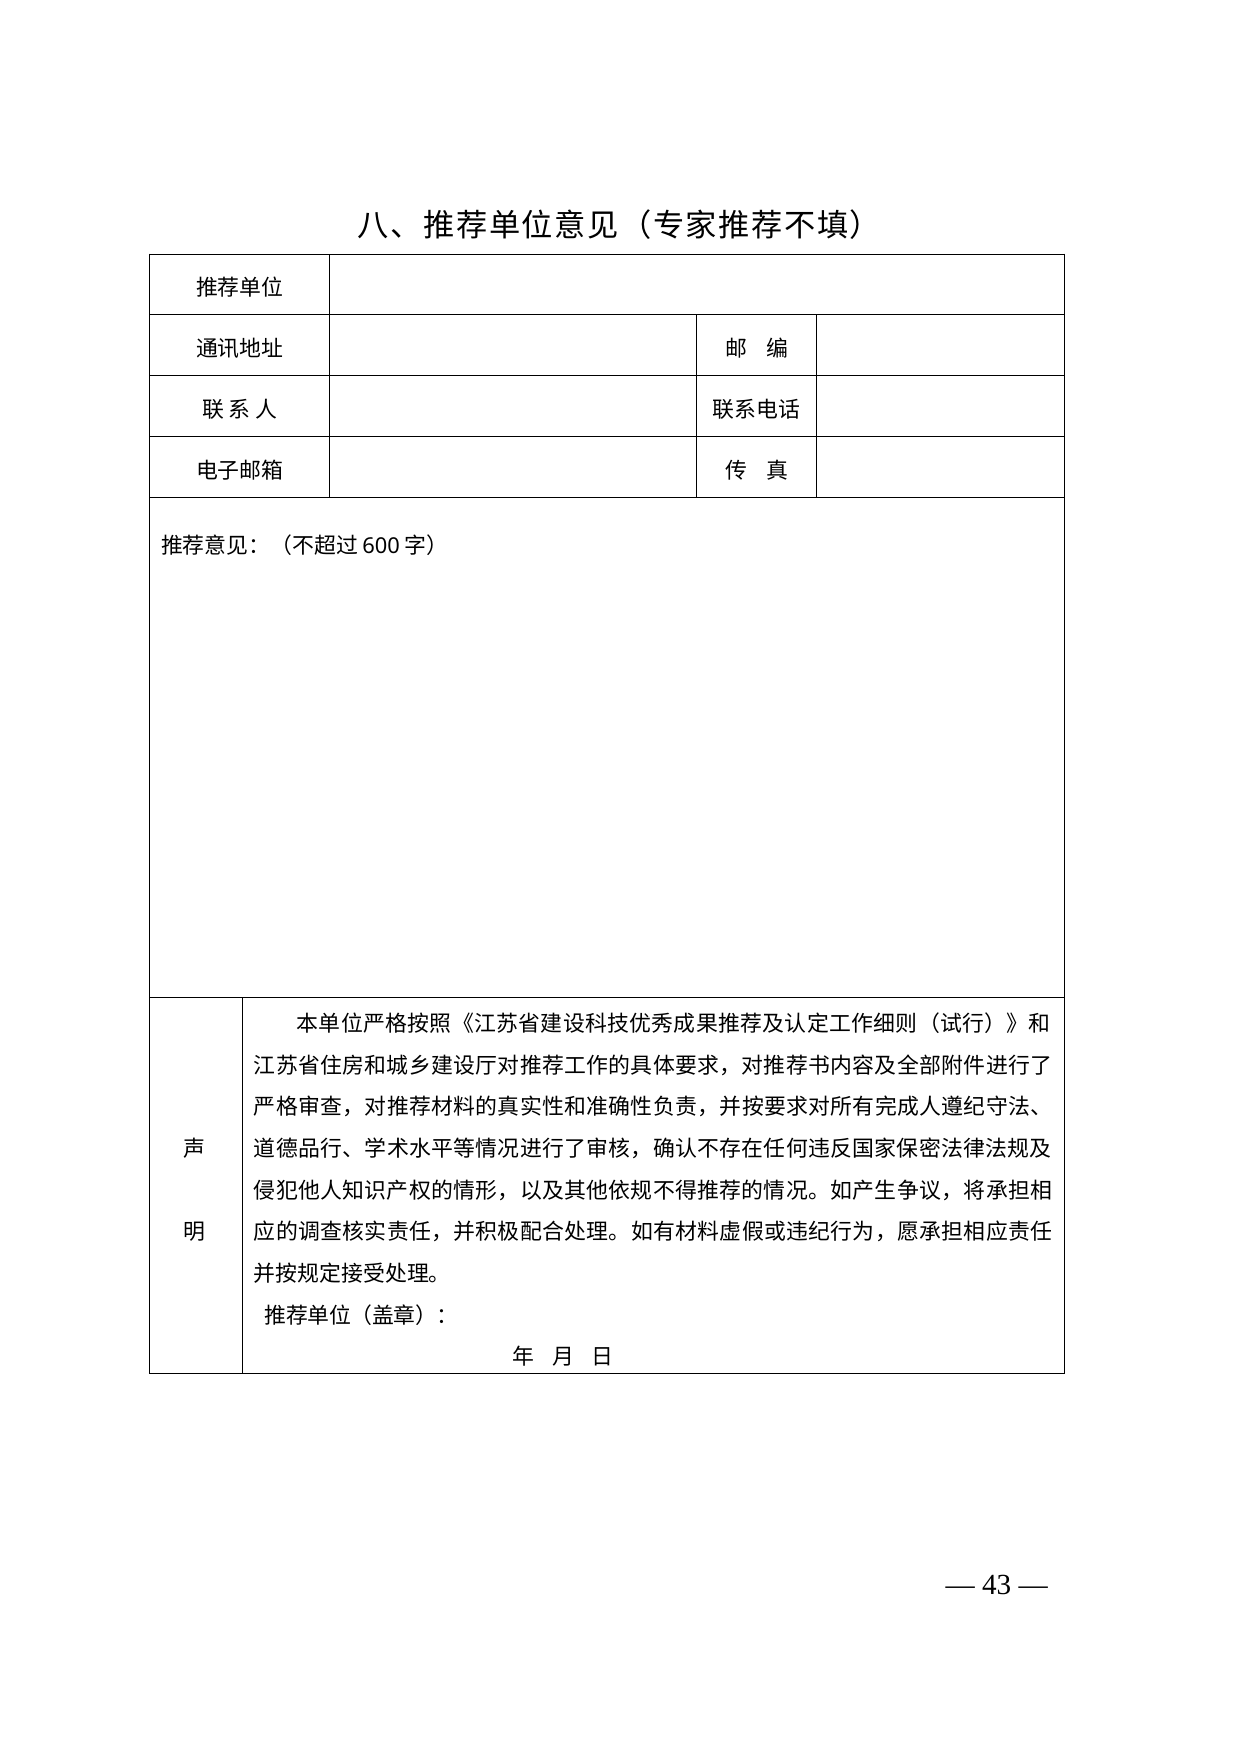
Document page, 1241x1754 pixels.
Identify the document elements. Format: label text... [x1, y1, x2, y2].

table_cell 邮 编 [697, 315, 816, 375]
table_cell [817, 315, 1064, 375]
table_cell [330, 376, 696, 436]
table_cell [330, 315, 696, 375]
table_cell 推荐意见：（不超过600字） [150, 498, 1064, 997]
table_header [330, 255, 1064, 314]
table_cell 本单位严格按照《江苏省建设科技优秀成果推荐及认定工作细则（试行）》和江苏省住房和城乡建设厅对推荐工作的具体要求，对推荐书内容及全部附件进行了严格审查，对推荐材料的真实性和准确性负责，并按要求对所有完成人遵纪守法、道德品行、学术水平等情况进行了审核，确认不存在任何违反国家保密法律法规及侵犯他人知识产权的情形，以及其他依规不得推荐的情况。如产生争议，将承担相应的调查核实责任，并积极配合处理。如有材料虚假或违纪行为，愿承担相应责任并按规定接受处理。 推荐单位（盖章）： 年 月 日 [243, 998, 1064, 1373]
text 八、推荐单位意见（专家推荐不填） [161, 192, 1079, 253]
table_cell 电子邮箱 [150, 437, 329, 497]
table_cell 通讯地址 [150, 315, 329, 375]
table_cell 联 系 人 [150, 376, 329, 436]
table_cell 传 真 [697, 437, 816, 497]
table_cell [817, 376, 1064, 436]
table_cell 联系电话 [697, 376, 816, 436]
table_cell 声 明 [150, 998, 242, 1373]
table_cell [817, 437, 1064, 497]
table_header 推荐单位 [150, 255, 329, 314]
table_cell [330, 437, 696, 497]
